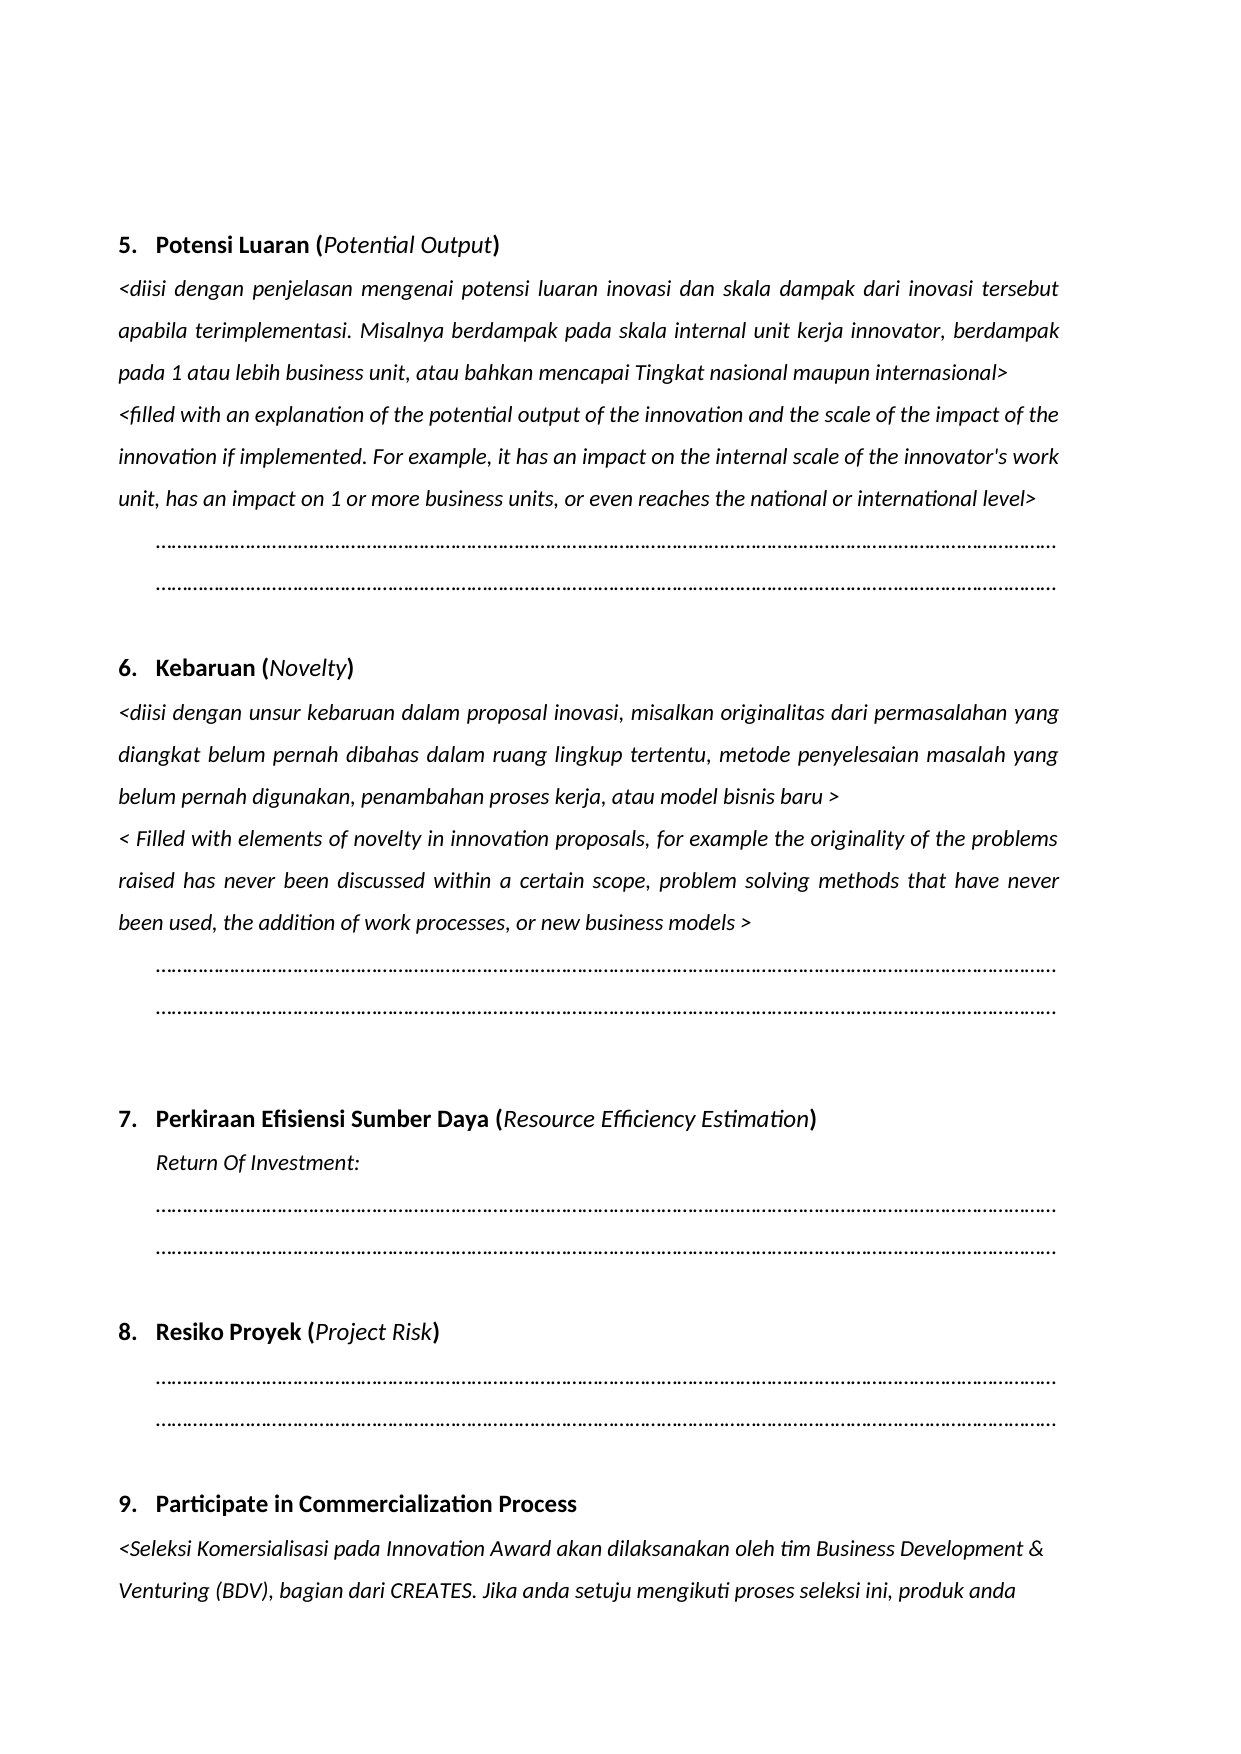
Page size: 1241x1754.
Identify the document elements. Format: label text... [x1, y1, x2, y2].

list Perkiraan Efisiensi Sumber Daya (Resource Efficiency Estimation) [118, 1103, 1063, 1133]
text <diisi dengan unsur kebaruan dalam proposal inovasi, misalkan originalitas dari permasalahan yang diangkat belum pernah dibahas dalam ruang lingkup tertentu, metode penyelesaian masalah yang belum pernah digunakan, penambahan proses kerja, atau model bisnis baru > [118, 698, 1063, 810]
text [118, 1534, 1063, 1604]
list Participate in Commercialization Process [118, 1488, 1063, 1518]
list Kebaruan (Novelty) [118, 652, 1063, 683]
list Resiko Proyek (Project Risk) [118, 1316, 1063, 1347]
text <filled with an explanation of the potential output of the innovation and the scale of the impact of the innovation if implemented. For example, it has an impact on the internal scale of the innovator's work unit, has an impact on 1 or more business units, or even reaches the national or international level> [118, 401, 1063, 512]
list ……………………………………………………………………………………………………………………………………………………………………………………………………………………………………………………………………………………………………………… [156, 526, 1063, 596]
list Potensi Luaran (Potential Output) [118, 229, 1063, 259]
text <diisi dengan penjelasan mengenai potensi luaran inovasi dan skala dampak dari inovasi tersebut apabila terimplementasi. Misalnya berdampak pada skala internal unit kerja innovator, berdampak pada 1 atau lebih business unit, atau bahkan mencapai Tingkat nasional maupun internasional> [118, 274, 1063, 387]
list ……………………………………………………………………………………………………………………………………………………………………………………………………………………………………………………………………………………………………………… [156, 950, 1063, 1020]
list ……………………………………………………………………………………………………………………………………………………………………………………………………………………………………………………………………………………………………………… [156, 1190, 1063, 1260]
list Return Of Investment: [156, 1148, 1063, 1176]
text < Filled with elements of novelty in innovation proposals, for example the originality of the problems raised has never been discussed within a certain scope, problem solving methods that have never been used, the addition of work processes, or new business models > [118, 824, 1063, 936]
list ……………………………………………………………………………………………………………………………………………………………………………………………………………………………………………………………………………………………………………… [156, 1362, 1063, 1432]
